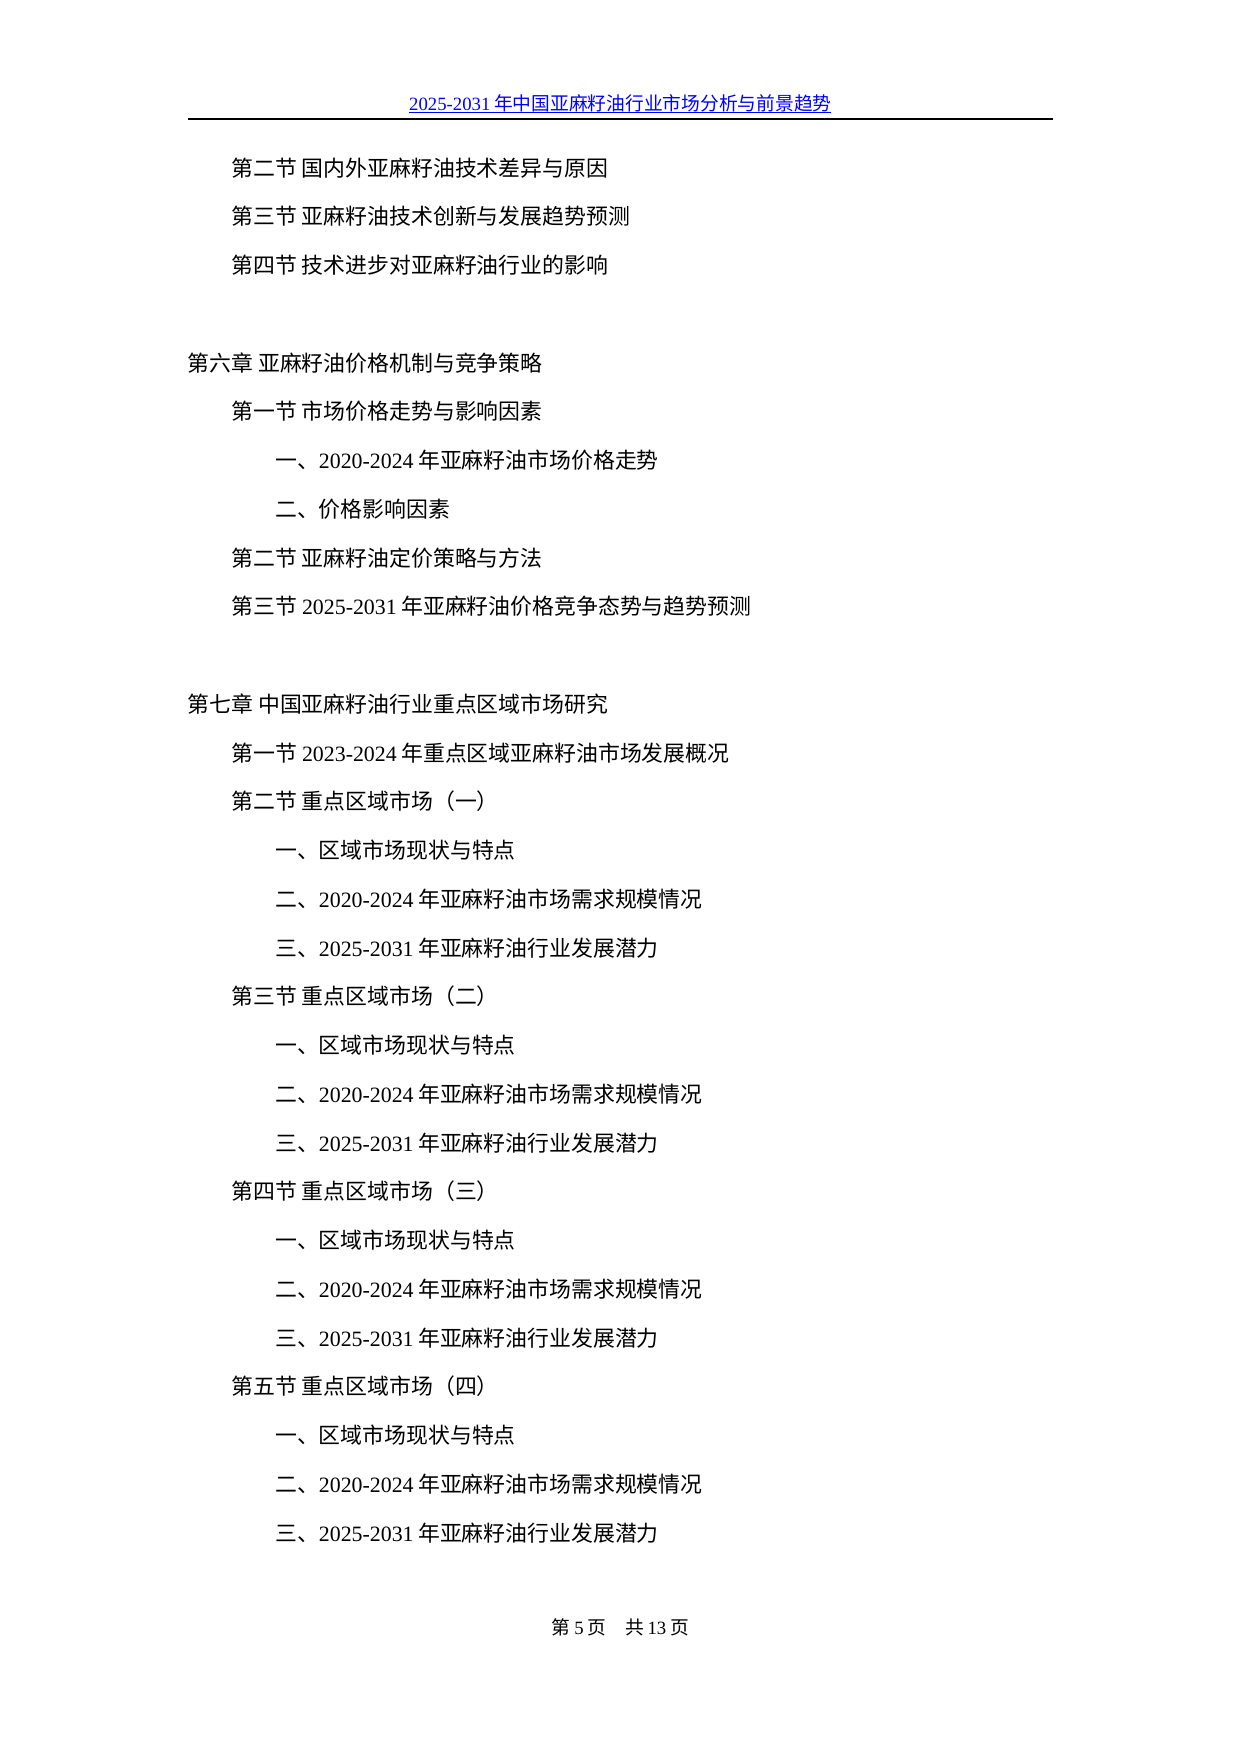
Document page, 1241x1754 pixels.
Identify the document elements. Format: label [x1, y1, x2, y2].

text [187, 150, 1053, 1548]
